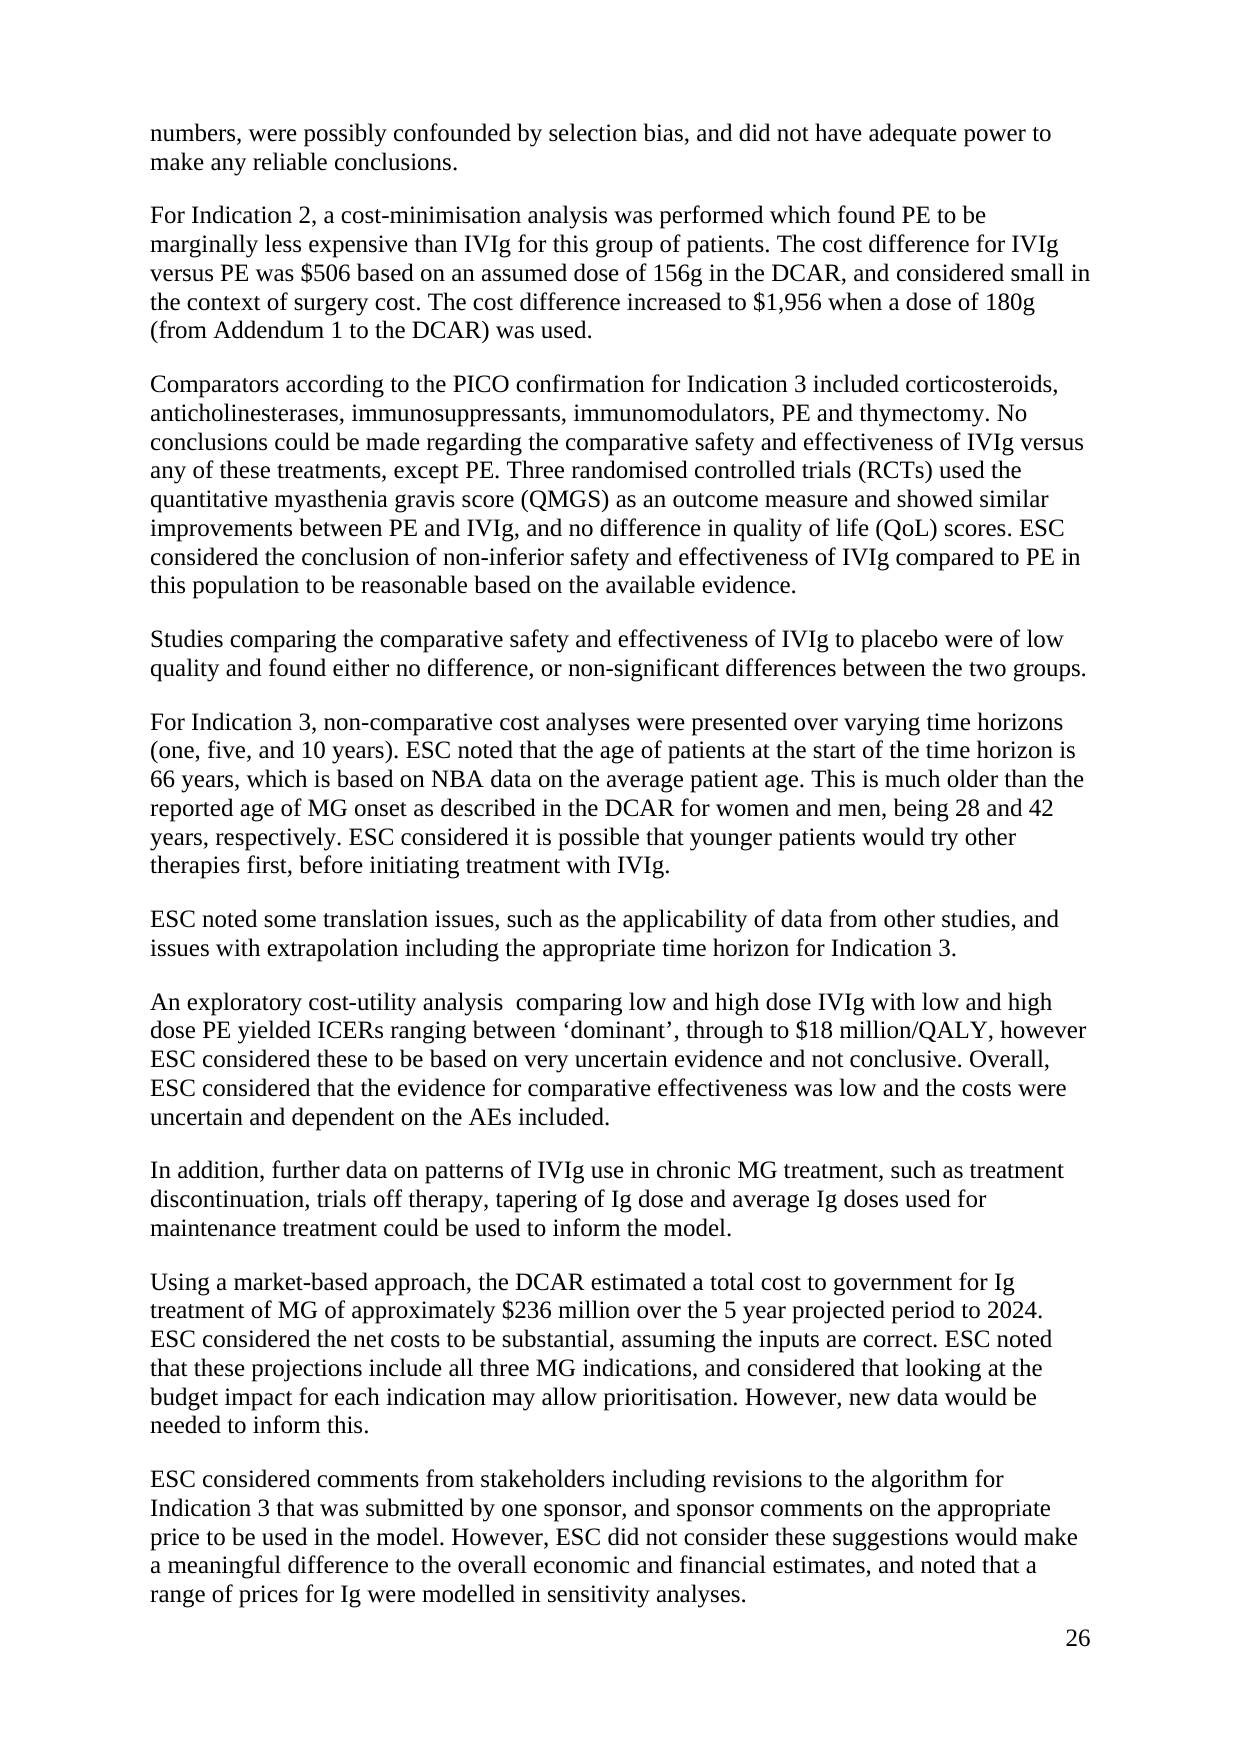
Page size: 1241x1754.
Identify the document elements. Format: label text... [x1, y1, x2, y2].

text In addition, further data on patterns of IVIg use in chronic MG treatment, such as treatment discontinuation, trials off therapy, tapering of Ig dose and average Ig doses used for maintenance treatment could be used to inform the model. [150, 1156, 1090, 1242]
text Studies comparing the comparative safety and effectiveness of IVIg to placebo were of low quality and found either no difference, or non-significant differences between the two groups. [150, 624, 1090, 682]
text An exploratory cost-utility analysis comparing low and high dose IVIg with low and high dose PE yielded ICERs ranging between ‘dominant’, through to $18 million/QALY, however ESC considered these to be based on very uncertain evidence and not conclusive. Overall, ESC considered that the evidence for comparative effectiveness was low and the costs were uncertain and dependent on the AEs included. [150, 987, 1090, 1131]
text ESC noted some translation issues, such as the applicability of data from other studies, and issues with extrapolation including the appropriate time horizon for Indication 3. [150, 904, 1090, 962]
text For Indication 2, a cost-minimisation analysis was performed which found PE to be marginally less expensive than IVIg for this group of patients. The cost difference for IVIg versus PE was $506 based on an assumed dose of 156g in the DCAR, and considered small in the context of surgery cost. The cost difference increased to $1,956 when a dose of 180g (from Addendum 1 to the DCAR) was used. [150, 201, 1090, 344]
text For Indication 3, non-comparative cost analyses were presented over varying time horizons (one, five, and 10 years). ESC noted that the age of patients at the start of the time horizon is 66 years, which is based on NBA data on the average patient age. This is much older than the reported age of MG onset as described in the DCAR for women and men, being 28 and 42 years, respectively. ESC considered it is possible that younger patients would try other therapies first, before initiating treatment with IVIg. [150, 707, 1090, 879]
text ESC considered comments from stakeholders including revisions to the algorithm for Indication 3 that was submitted by one sponsor, and sponsor comments on the appropriate price to be used in the model. However, ESC did not consider these suggestions would make a meaningful difference to the overall economic and financial estimates, and noted that a range of prices for Ig were modelled in sensitivity analyses. [150, 1464, 1090, 1608]
text Using a market-based approach, the DCAR estimated a total cost to government for Ig treatment of MG of approximately $236 million over the 5 year projected period to 2024. ESC considered the net costs to be substantial, assuming the inputs are correct. ESC noted that these projections include all three MG indications, and considered that looking at the budget impact for each indication may allow prioritisation. However, new data would be needed to inform this. [150, 1267, 1090, 1439]
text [150, 118, 1090, 176]
text Comparators according to the PICO confirmation for Indication 3 included corticosteroids, anticholinesterases, immunosuppressants, immunomodulators, PE and thymectomy. No conclusions could be made regarding the comparative safety and effectiveness of IVIg versus any of these treatments, except PE. Three randomised controlled trials (RCTs) used the quantitative myasthenia gravis score (QMGS) as an outcome measure and showed similar improvements between PE and IVIg, and no difference in quality of life (QoL) scores. ESC considered the conclusion of non-inferior safety and effectiveness of IVIg compared to PE in this population to be reasonable based on the available evidence. [150, 369, 1090, 599]
